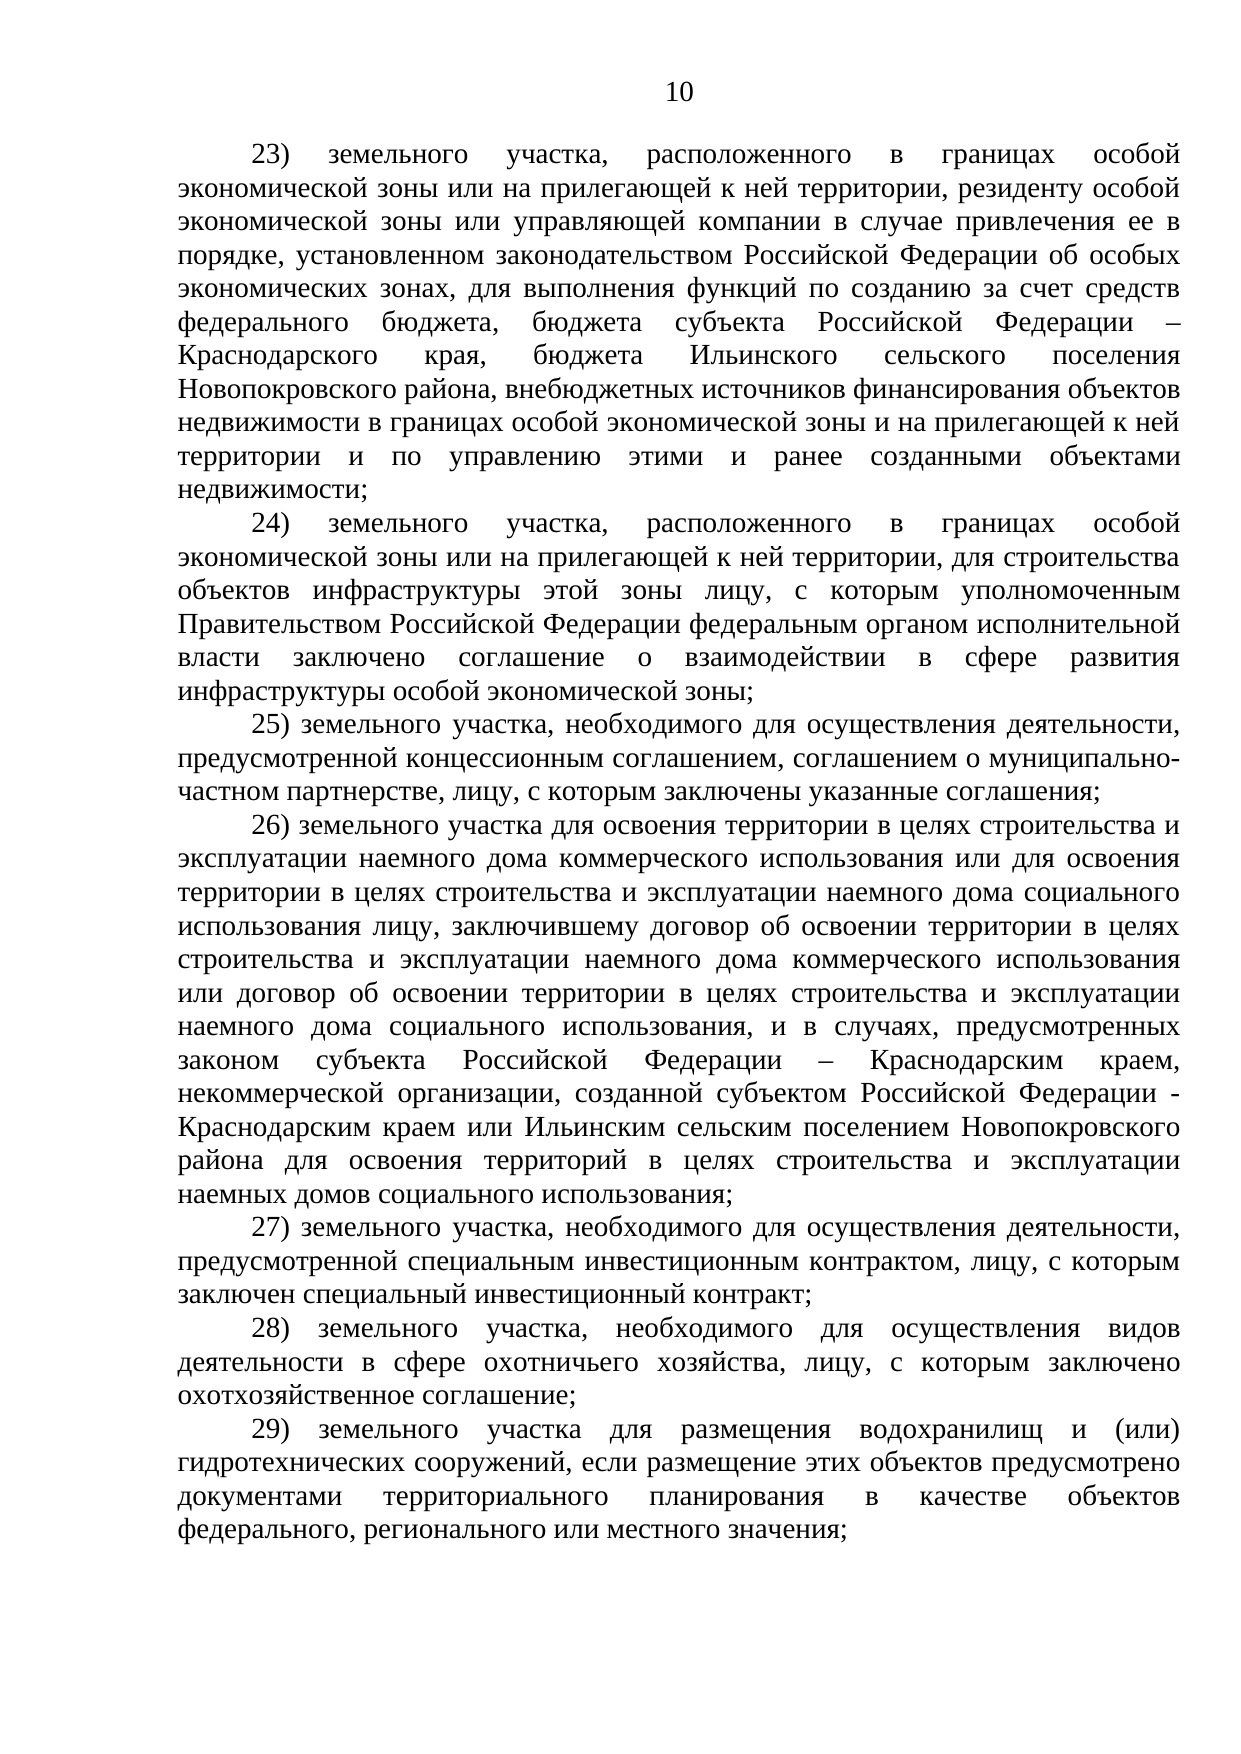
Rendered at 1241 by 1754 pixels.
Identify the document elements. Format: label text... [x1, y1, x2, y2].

text 28) земельного участка, необходимого для осуществления видов деятельности в сфере охотничьего хозяйства, лицу, с которым заключено охотхозяйственное соглашение; [177, 1310, 1181, 1411]
text 24) земельного участка, расположенного в границах особой экономической зоны или на прилегающей к ней территории, для строительства объектов инфраструктуры этой зоны лицу, с которым уполномоченным Правительством Российской Федерации федеральным органом исполнительной власти заключено соглашение о взаимодействии в сфере развития инфраструктуры особой экономической зоны; [177, 505, 1181, 706]
text 25) земельного участка, необходимого для осуществления деятельности, предусмотренной концессионным соглашением, соглашением о муниципально-частном партнерстве, лицу, с которым заключены указанные соглашения; [177, 706, 1181, 807]
text 27) земельного участка, необходимого для осуществления деятельности, предусмотренной специальным инвестиционным контрактом, лицу, с которым заключен специальный инвестиционный контракт; [177, 1209, 1181, 1310]
text 26) земельного участка для освоения территории в целях строительства и эксплуатации наемного дома коммерческого использования или для освоения территории в целях строительства и эксплуатации наемного дома социального использования лицу, заключившему договор об освоении территории в целях строительства и эксплуатации наемного дома коммерческого использования или договор об освоении территории в целях строительства и эксплуатации наемного дома социального использования, и в случаях, предусмотренных законом субъекта Российской Федерации – Краснодарским краем, некоммерческой организации, созданной субъектом Российской Федерации - Краснодарским краем или Ильинским сельским поселением Новопокровского района для освоения территорий в целях строительства и эксплуатации наемных домов социального использования; [177, 807, 1181, 1209]
text 29) земельного участка для размещения водохранилищ и (или) гидротехнических сооружений, если размещение этих объектов предусмотрено документами территориального планирования в качестве объектов федерального, регионального или местного значения; [177, 1411, 1181, 1545]
text 23) земельного участка, расположенного в границах особой экономической зоны или на прилегающей к ней территории, резиденту особой экономической зоны или управляющей компании в случае привлечения ее в порядке, установленном законодательством Российской Федерации об особых экономических зонах, для выполнения функций по созданию за счет средств федерального бюджета, бюджета субъекта Российской Федерации – Краснодарского края, бюджета Ильинского сельского поселения Новопокровского района, внебюджетных источников финансирования объектов недвижимости в границах особой экономической зоны и на прилегающей к ней территории и по управлению этими и ранее созданными объектами недвижимости; [177, 136, 1181, 505]
